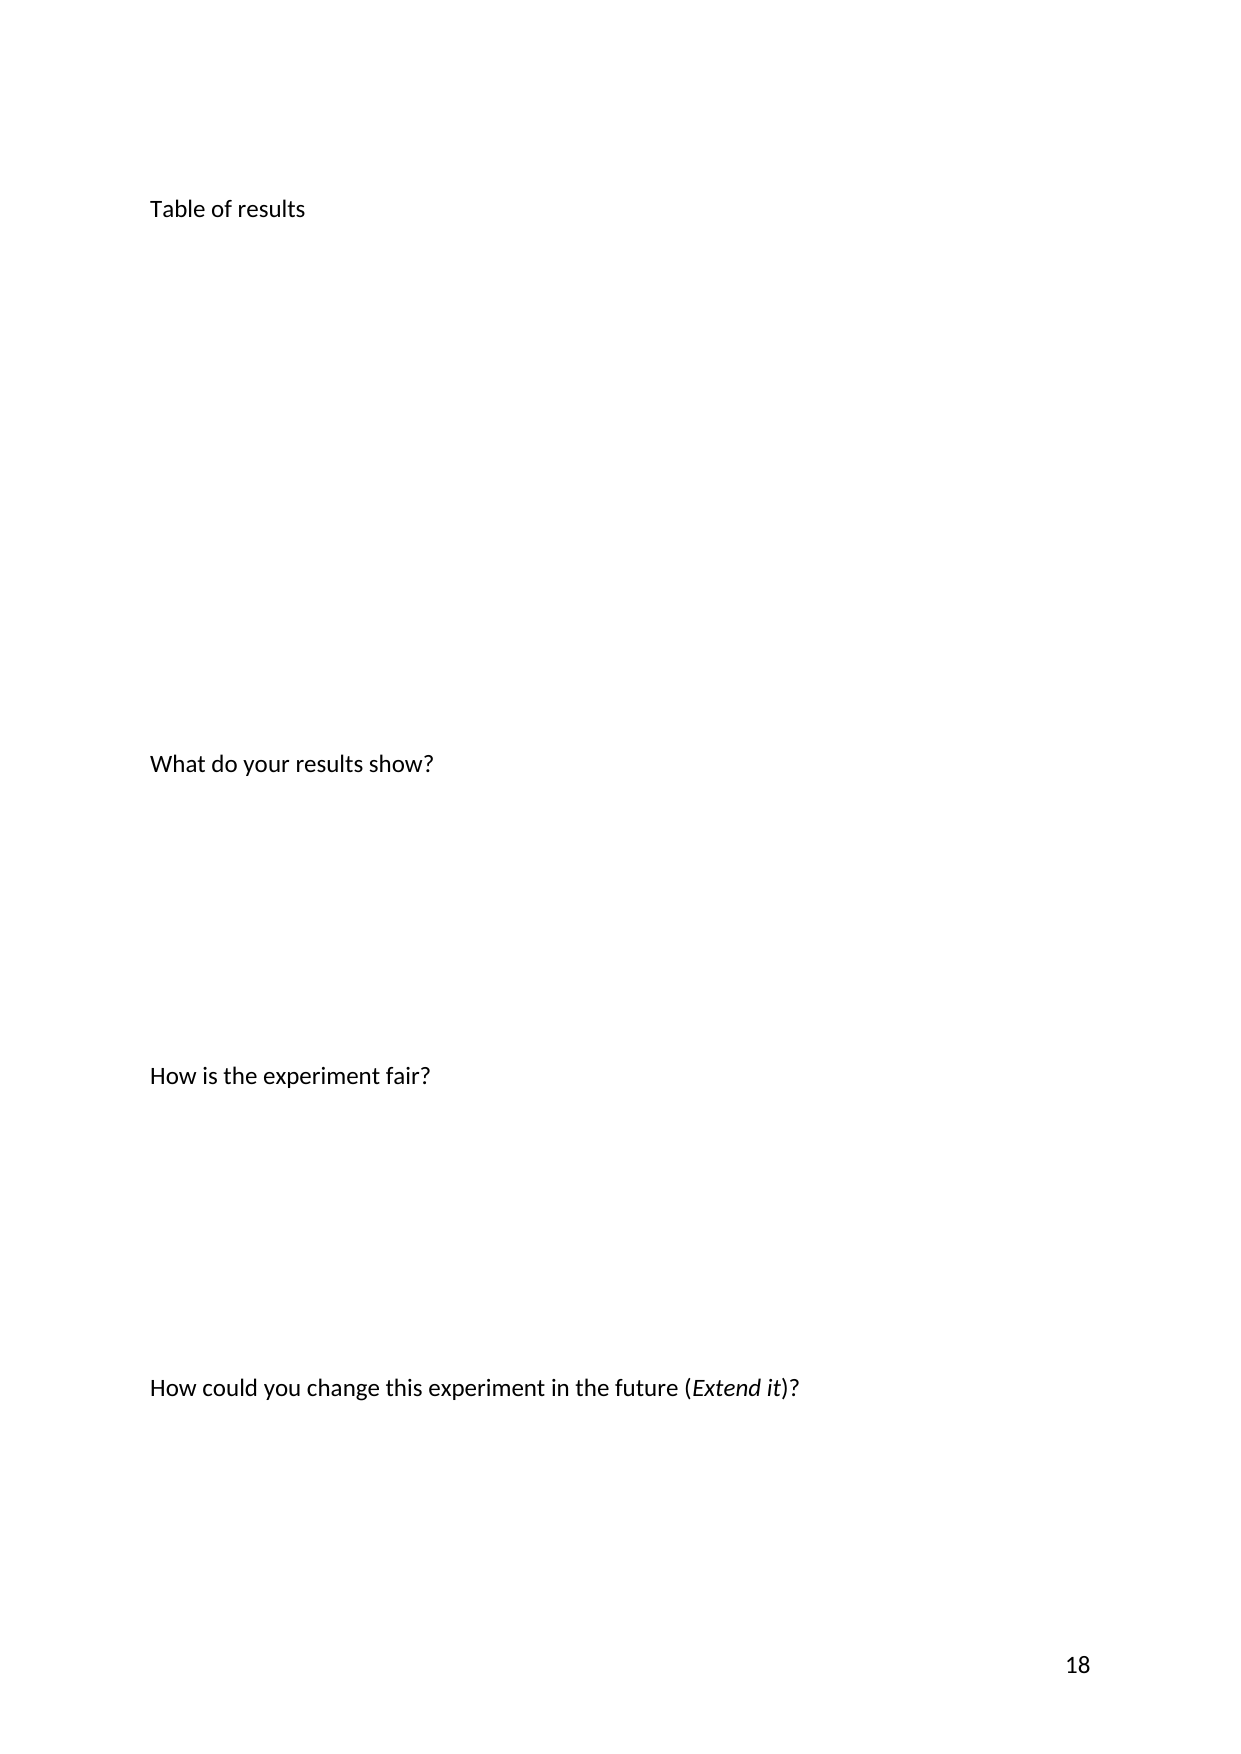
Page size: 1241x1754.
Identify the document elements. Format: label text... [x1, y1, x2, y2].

text How could you change this experiment in the future (Extend it)? [150, 1372, 1090, 1403]
text How is the experiment fair? [150, 1060, 1090, 1091]
text What do your results show? [150, 748, 1090, 778]
text Table of results [150, 193, 1090, 224]
